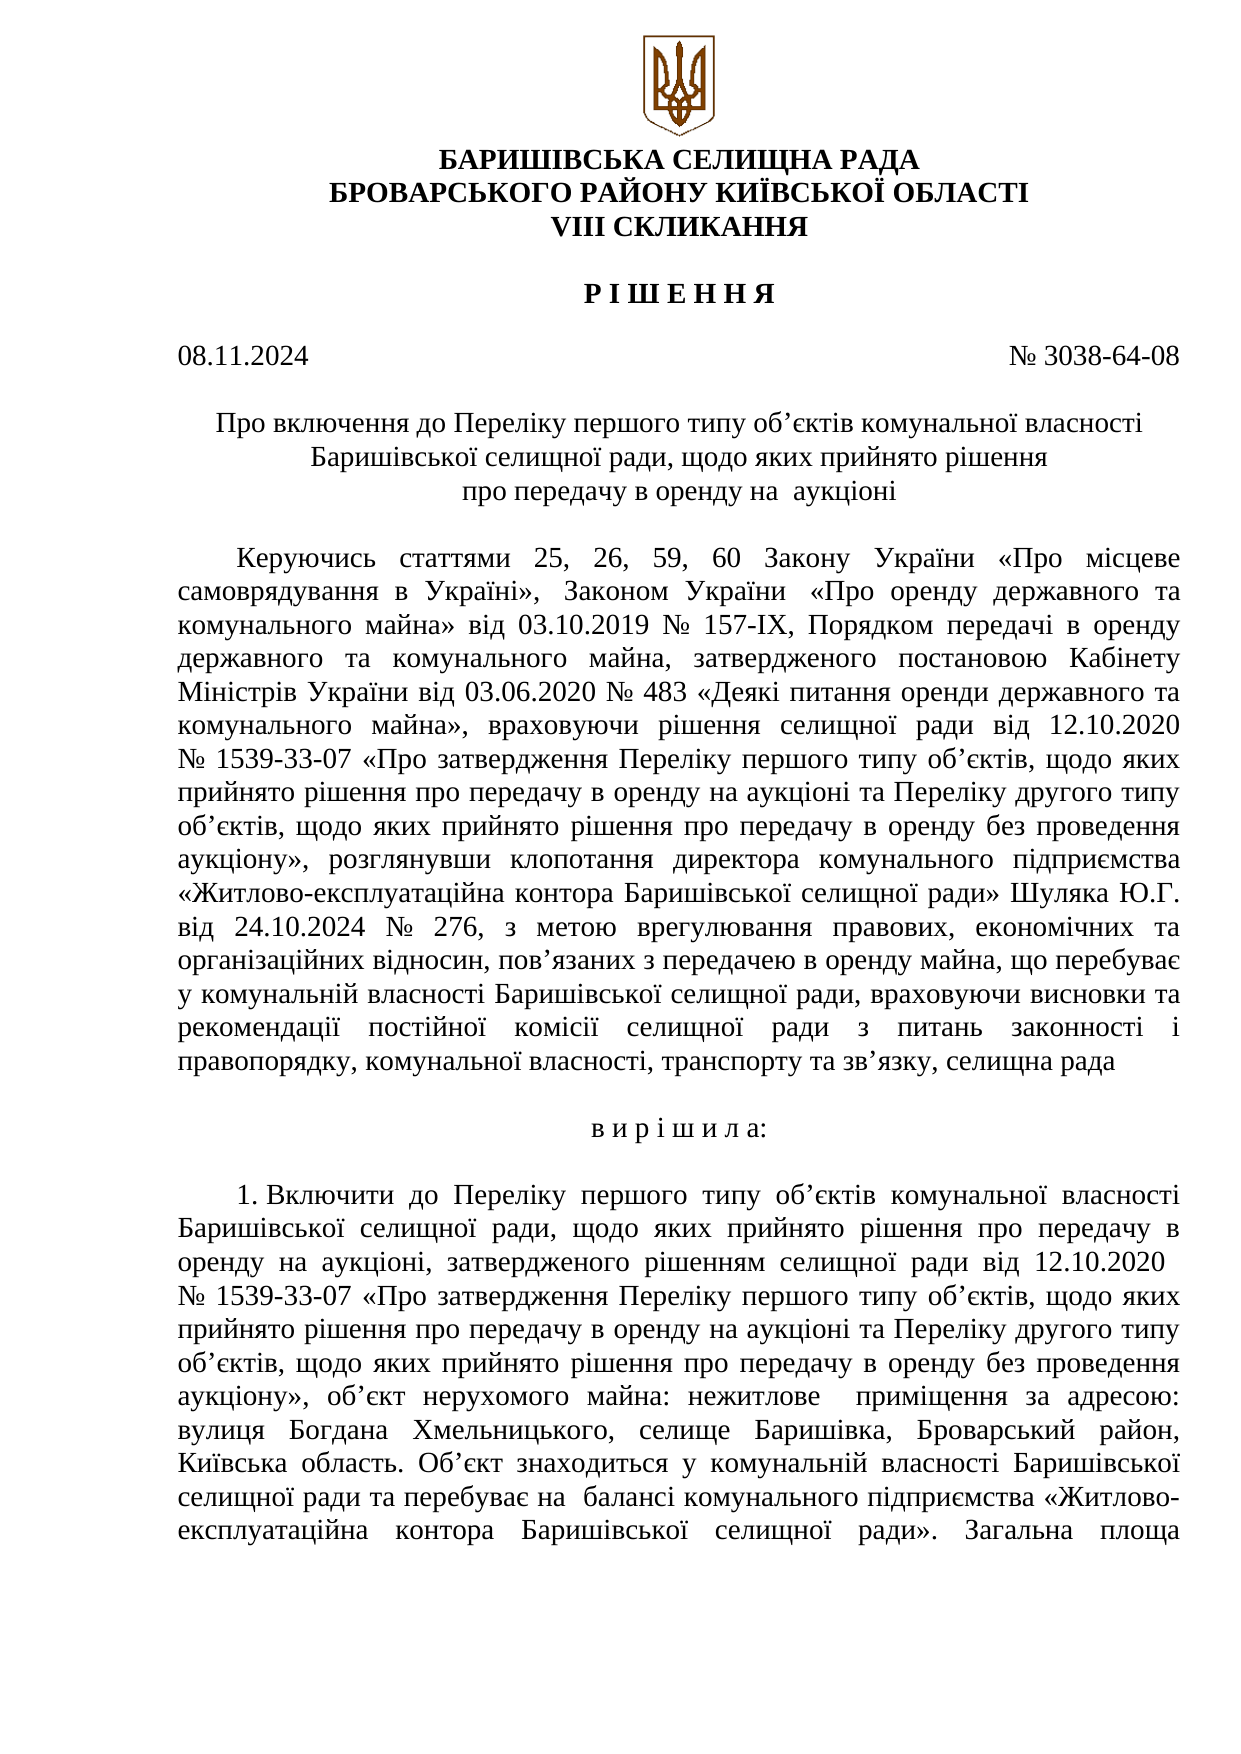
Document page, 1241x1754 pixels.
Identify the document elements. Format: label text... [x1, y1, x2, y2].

text 08.11.2024 № 3038-64-08 [177, 338, 1181, 372]
text про передачу в оренду на аукціоні [177, 473, 1181, 506]
text Керуючись статтями 25, 26, 59, 60 Закону України «Про місцеве самоврядування в Україні», Законом України «Про оренду державного та комунального майна» від 03.10.2019 № 157-IX, Порядком передачі в оренду державного та комунального майна, затвердженого постановою Кабінету Міністрів України від 03.06.2020 № 483 «Деякі питання оренди державного та комунального майна», враховуючи рішення селищної ради від 12.10.2020 № 1539-33-07 «Про затвердження Переліку першого типу об’єктів, щодо яких прийнято рішення про передачу в оренду на аукціоні та Переліку другого типу об’єктів, щодо яких прийнято рішення про передачу в оренду без проведення аукціону», розглянувши клопотання директора комунального підприємства «Житлово-експлуатаційна контора Баришівської селищної ради» Шуляка Ю.Г. від 24.10.2024 № 276, з метою врегулювання правових, економічних та організаційних відносин, пов’язаних з передачею в оренду майна, що перебуває у комунальній власності Баришівської селищної ради, враховуючи висновки та рекомендації постійної комісії селищної ради з питань законності і правопорядку, комунальної власності, транспорту та зв’язку, селищна рада [177, 540, 1181, 1076]
text Про включення до Переліку першого типу об’єктів комунальної власності Баришівської селищної ради, щодо яких прийнято рішення [177, 406, 1181, 473]
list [177, 1177, 1181, 1546]
text БРОВАРСЬКОГО РАЙОНУ КИЇВСЬКОЇ ОБЛАСТІ [177, 176, 1181, 209]
picture [636, 29, 722, 142]
text в и р і ш и л а: [177, 1110, 1181, 1143]
text БАРИШІВСЬКА СЕЛИЩНА РАДА [177, 142, 1181, 176]
text VIII СКЛИКАННЯ [177, 209, 1181, 243]
text Р І Ш Е Н Н Я [177, 276, 1181, 310]
